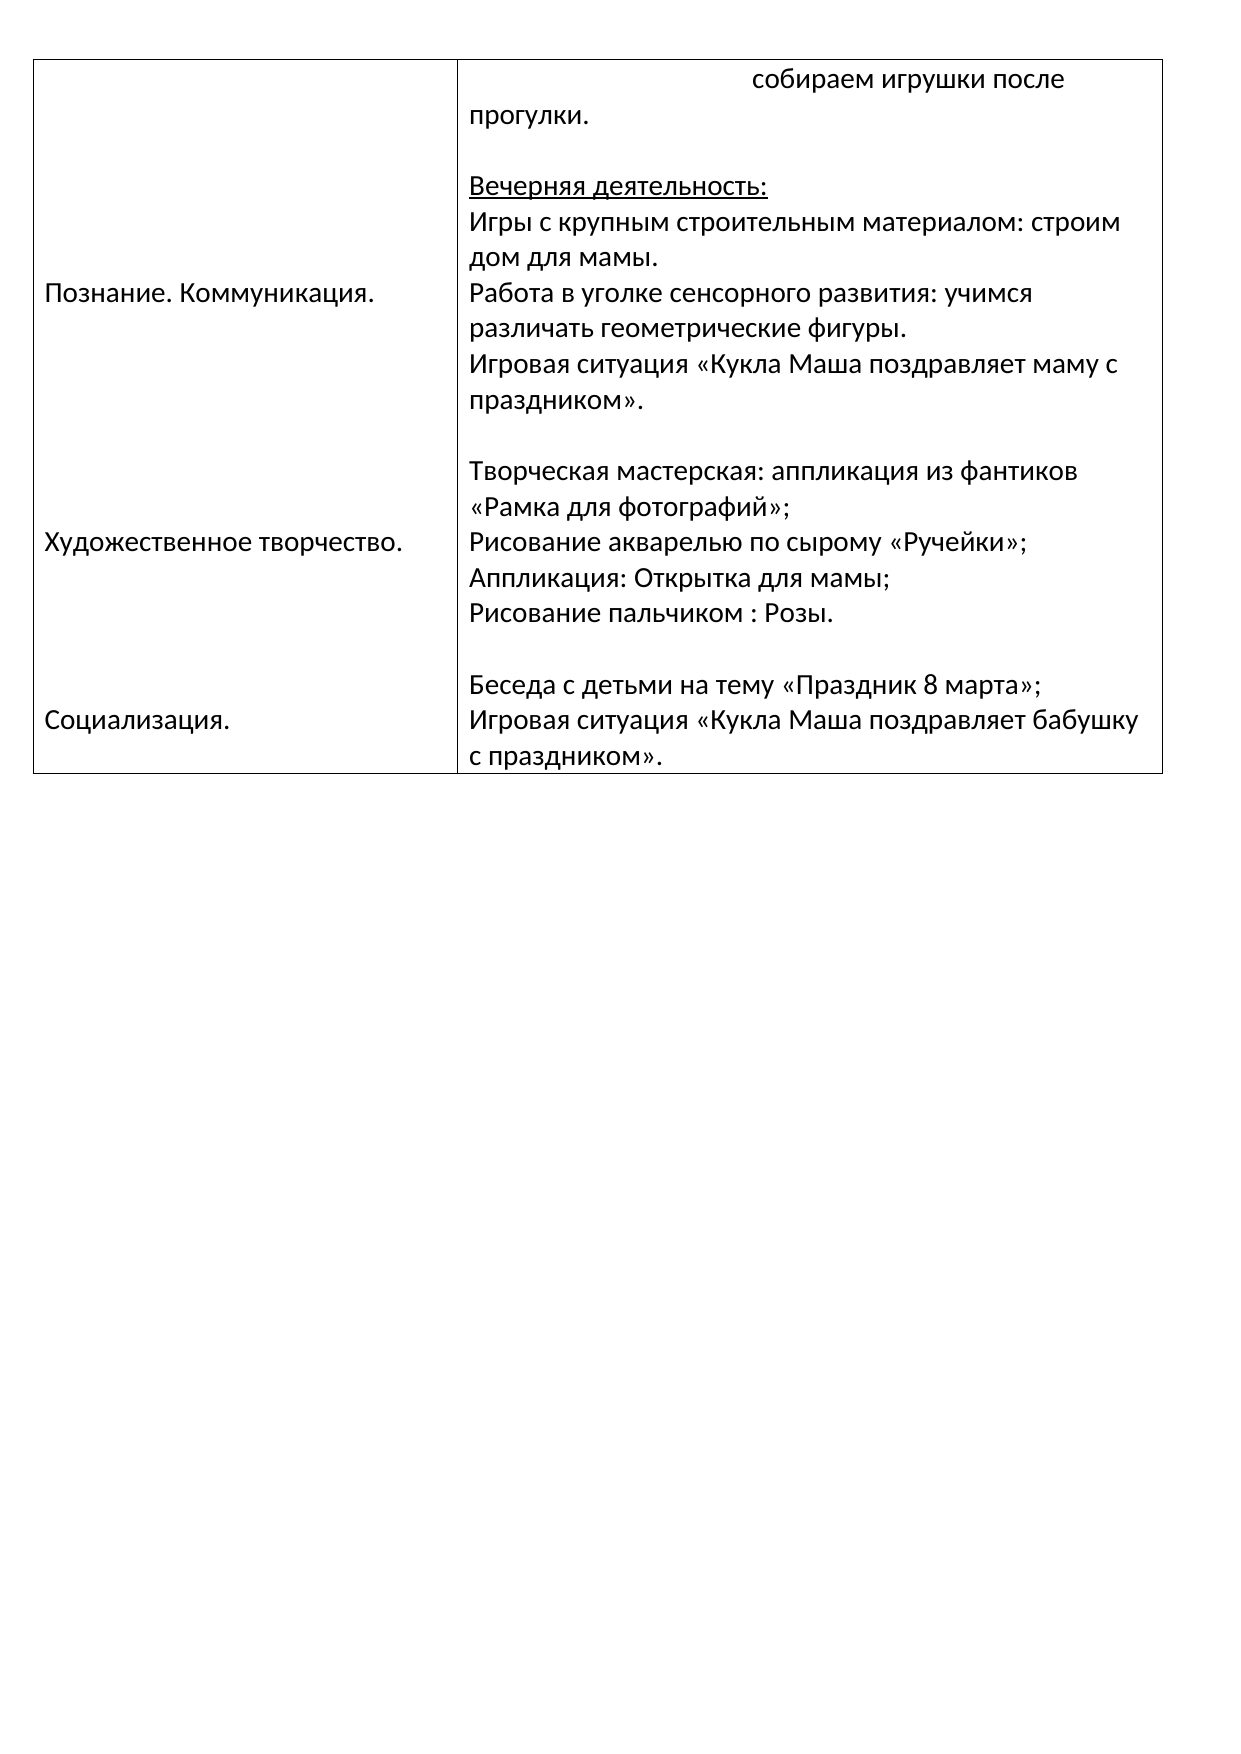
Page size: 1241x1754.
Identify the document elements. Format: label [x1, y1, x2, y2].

table_cell [34, 60, 457, 773]
table_cell [458, 60, 1162, 773]
